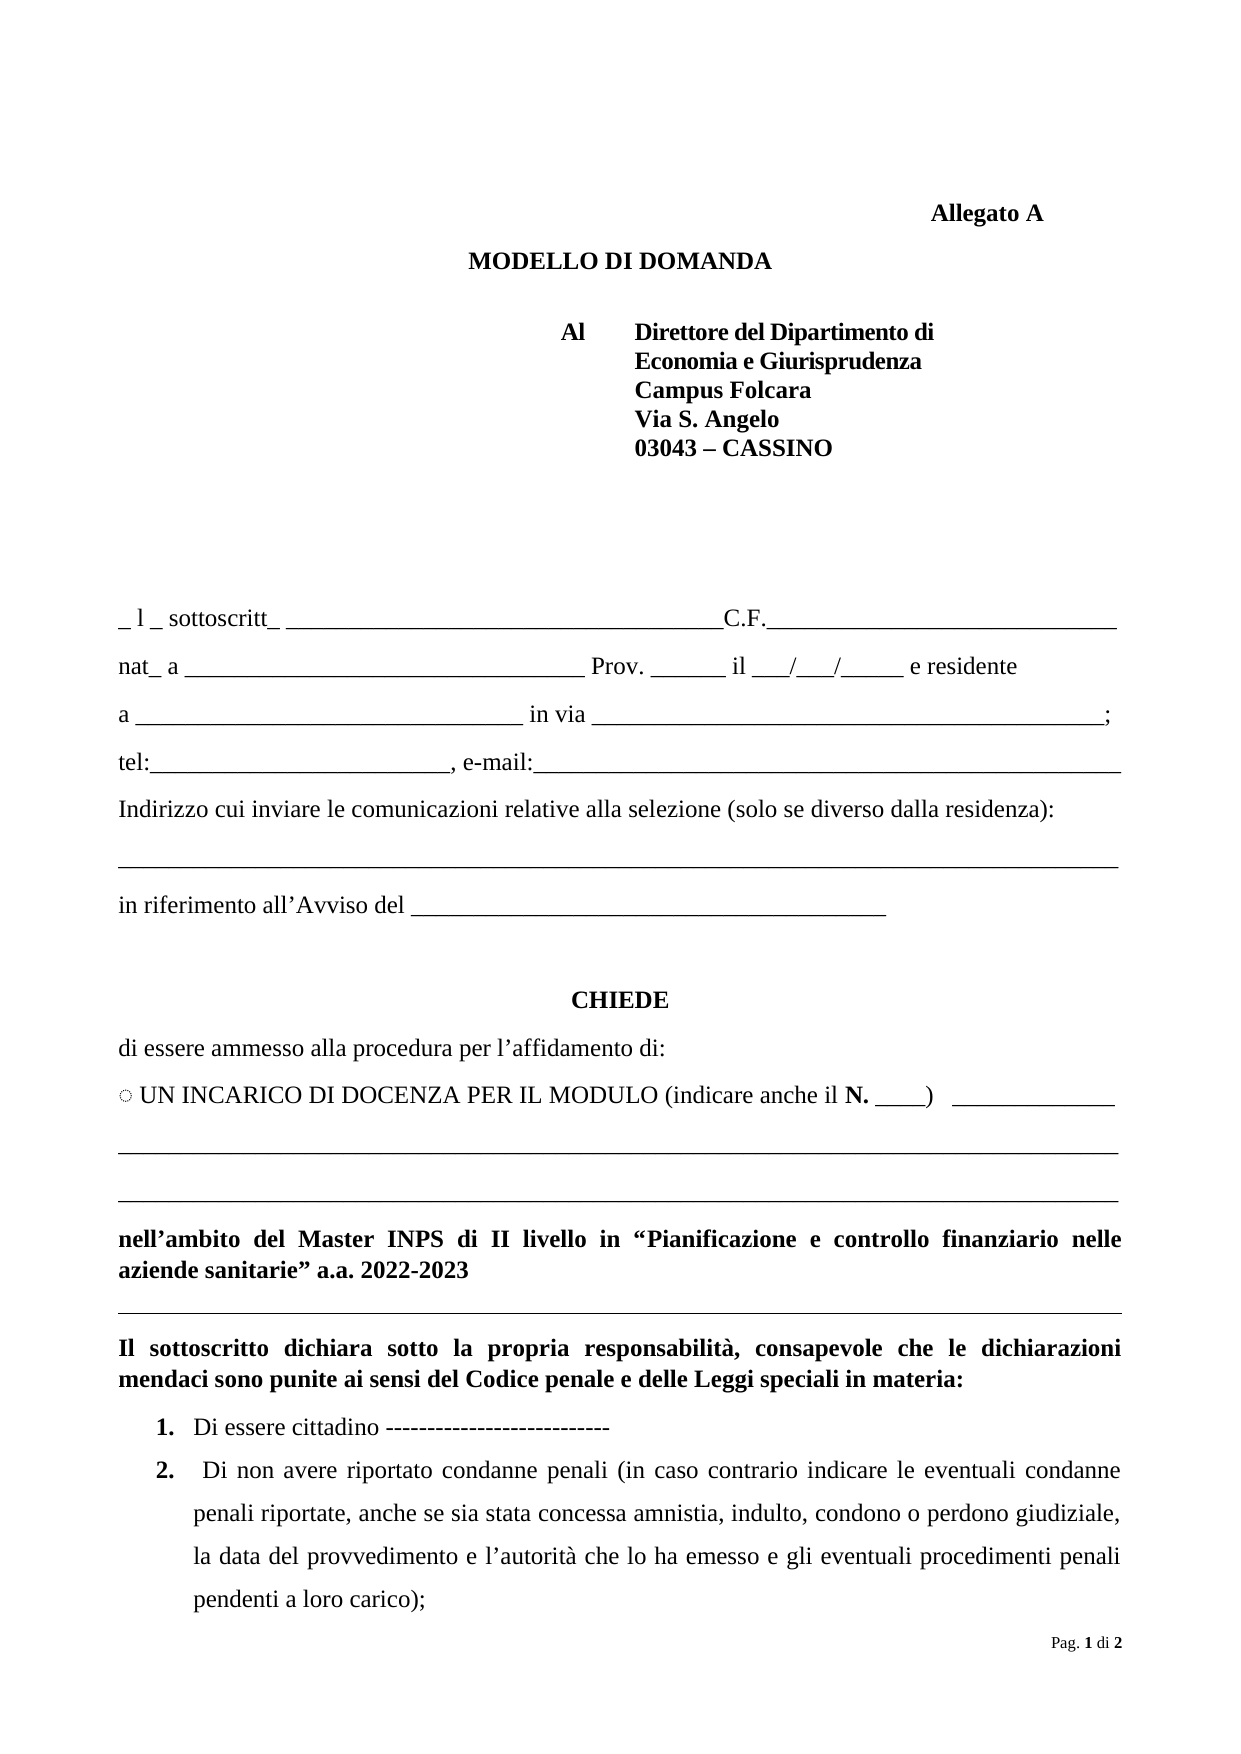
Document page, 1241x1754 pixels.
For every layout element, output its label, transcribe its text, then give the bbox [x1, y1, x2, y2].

text a _______________________________ in via _________________________________________; [118, 699, 1122, 728]
text _ l _ sottoscritt_ ___________________________________C.F.____________________________ [118, 603, 1122, 632]
text nell’ambito del Master INPS di II livello in “Pianificazione e controllo finanziario nelle aziende sanitarie” a.a. 2022-2023 [118, 1224, 1122, 1313]
text di essere ammesso alla procedura per l’affidamento di: [118, 1033, 1122, 1062]
text Allegato A [857, 198, 1122, 227]
text Indirizzo cui inviare le comunicazioni relative alla selezione (solo se diverso dalla residenza): [118, 794, 1122, 823]
text ________________________________________________________________________________ [118, 842, 1122, 871]
text ________________________________________________________________________________ [118, 1176, 1122, 1205]
list Di essere cittadino --------------------------- [156, 1412, 1122, 1441]
text 03043 – CASSINO [561, 436, 1122, 461]
text ________________________________________________________________________________ [118, 1128, 1122, 1157]
text nat_ a ________________________________ Prov. ______ il ___/___/_____ e residente [118, 651, 1122, 680]
text 󠇜 UN INCARICO DI DOCENZA PER IL MODULO (indicare anche il N. ____) _____________ [118, 1081, 1122, 1109]
text Via S. Angelo [561, 407, 1122, 432]
list Di non avere riportato condanne penali (in caso contrario indicare le eventuali condanne penali riportate, anche se sia stata concessa amnistia, indulto, condono o perdono giudiziale, la data del provvedimento e l’autorità che lo ha emesso e gli eventuali procedimenti penali pendenti a loro carico); [156, 1455, 1122, 1613]
text in riferimento all’Avviso del ______________________________________ [118, 890, 1122, 918]
text Al Direttore del Dipartimento di [118, 317, 1122, 346]
text Il sottoscritto dichiara sotto la propria responsabilità, consapevole che le dichiarazioni mendaci sono punite ai sensi del Codice penale e delle Leggi speciali in materia: [118, 1333, 1122, 1393]
text MODELLO DI DOMANDA [118, 246, 1122, 274]
text CHIEDE [118, 985, 1122, 1014]
text Economia e Giurisprudenza [118, 346, 1122, 375]
text Campus Folcara [561, 379, 1122, 404]
text tel:________________________, e-mail:_______________________________________________ [118, 747, 1122, 775]
